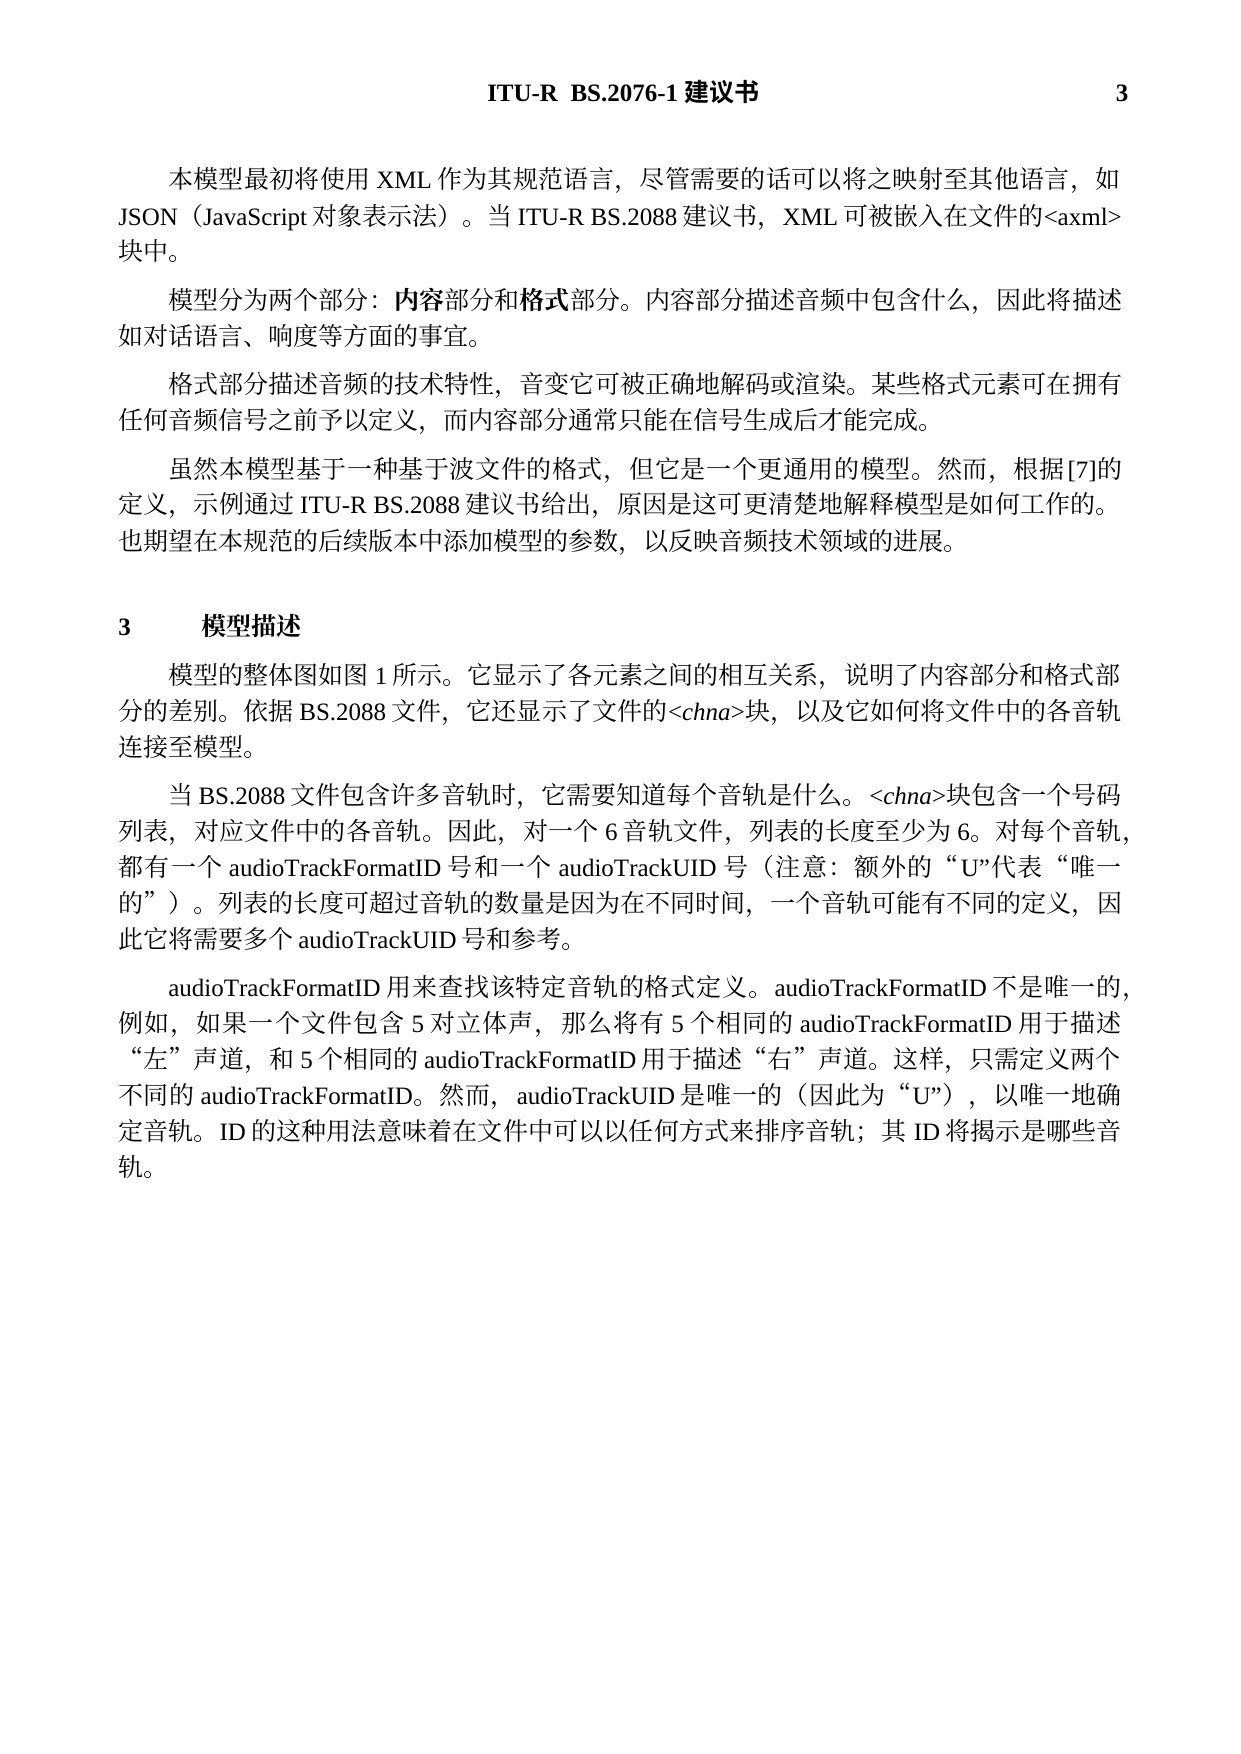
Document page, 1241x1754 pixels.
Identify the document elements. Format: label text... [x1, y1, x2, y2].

text 当BS.2088文件包含许多音轨时，它需要知道每个音轨是什么。<chna>块包含一个号码列表，对应文件中的各音轨。因此，对一个6音轨文件，列表的长度至少为6。对每个音轨，都有一个audioTrackFormatID号和一个audioTrackUID号（注意：额外的“U”代表“唯一的”）。列表的长度可超过音轨的数量是因为在不同时间，一个音轨可能有不同的定义，因此它将需要多个audioTrackUID号和参考。 [118, 776, 1122, 956]
text 虽然本模型基于一种基于波文件的格式，但它是一个更通用的模型。然而，根据[7]的定义，示例通过ITU-R BS.2088建议书给出，原因是这可更清楚地解释模型是如何工作的。也期望在本规范的后续版本中添加模型的参数，以反映音频技术领域的进展。 [118, 449, 1122, 557]
text 模型分为两个部分：内容部分和格式部分。内容部分描述音频中包含什么，因此将描述如对话语言、响度等方面的事宜。 [118, 281, 1122, 352]
subtitle 3 模型描述 [118, 607, 1122, 643]
text 模型的整体图如图1所示。它显示了各元素之间的相互关系，说明了内容部分和格式部分的差别。依据BS.2088文件，它还显示了文件的<chna>块，以及它如何将文件中的各音轨连接至模型。 [118, 656, 1122, 763]
text audioTrackFormatID用来查找该特定音轨的格式定义。audioTrackFormatID不是唯一的，例如，如果一个文件包含5对立体声，那么将有5个相同的audioTrackFormatID用于描述“左”声道，和5个相同的audioTrackFormatID用于描述“右”声道。这样，只需定义两个不同的audioTrackFormatID。然而，audioTrackUID是唯一的（因此为“U”），以唯一地确定音轨。ID的这种用法意味着在文件中可以以任何方式来排序音轨；其ID将揭示是哪些音轨。 [118, 968, 1122, 1184]
text 本模型最初将使用XML作为其规范语言，尽管需要的话可以将之映射至其他语言，如JSON（JavaScript对象表示法）。当ITU-R BS.2088建议书，XML可被嵌入在文件的<axml>块中。 [118, 160, 1122, 268]
text 格式部分描述音频的技术特性，音变它可被正确地解码或渲染。某些格式元素可在拥有任何音频信号之前予以定义，而内容部分通常只能在信号生成后才能完成。 [118, 365, 1122, 437]
